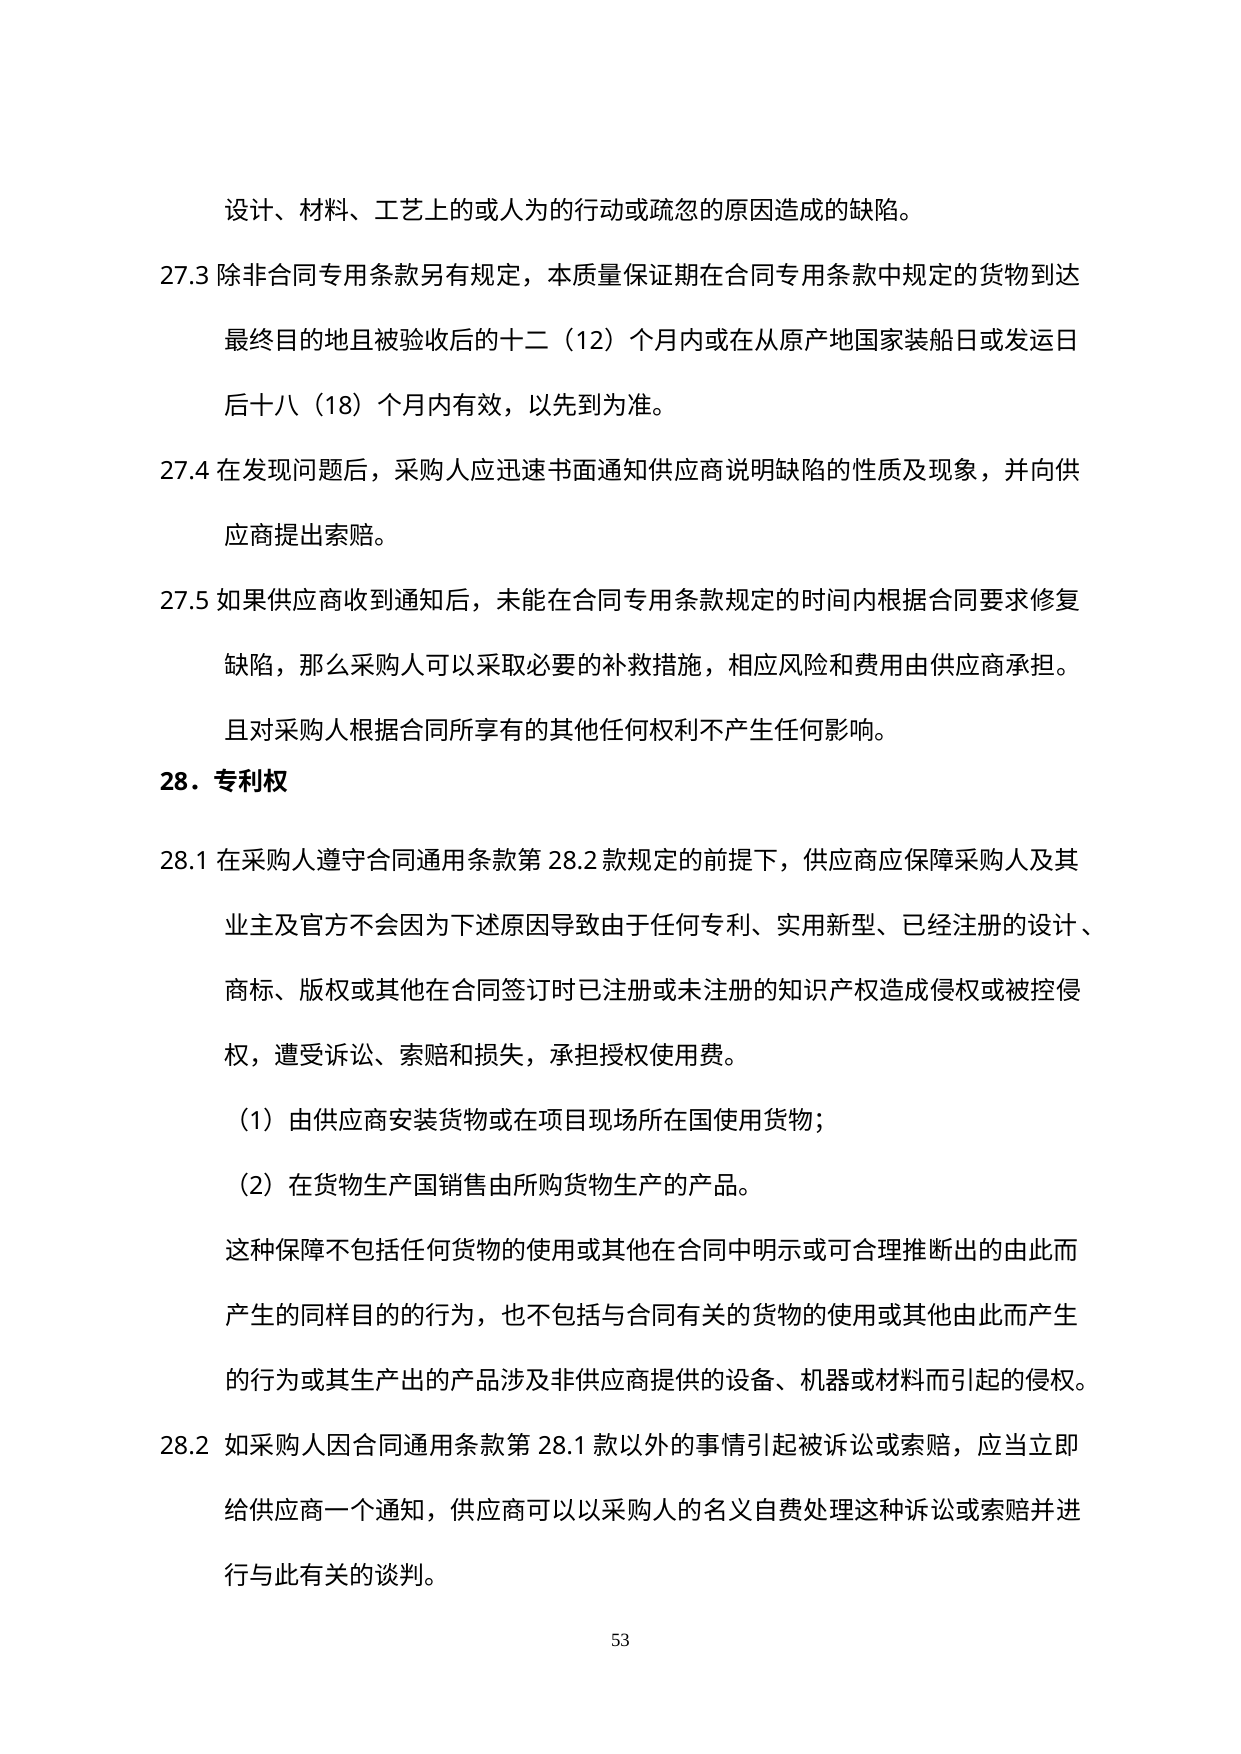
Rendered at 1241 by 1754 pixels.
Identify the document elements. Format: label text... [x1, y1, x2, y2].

text 27.4 在发现问题后，采购人应迅速书面通知供应商说明缺陷的性质及现象，并向供应商提出索赔。 [159, 422, 1081, 552]
text 27.5 如果供应商收到通知后，未能在合同专用条款规定的时间内根据合同要求修复缺陷，那么采购人可以采取必要的补救措施，相应风险和费用由供应商承担。且对采购人根据合同所享有的其他任何权利不产生任何影响。 [159, 552, 1081, 747]
text 28．专利权 [159, 747, 1081, 812]
text （2）在货物生产国销售由所购货物生产的产品。 [214, 1137, 1081, 1202]
text 这种保障不包括任何货物的使用或其他在合同中明示或可合理推断出的由此而产生的同样目的的行为，也不包括与合同有关的货物的使用或其他由此而产生的行为或其生产出的产品涉及非供应商提供的设备、机器或材料而引起的侵权。 [225, 1202, 1081, 1397]
text 28.1 在采购人遵守合同通用条款第28.2款规定的前提下，供应商应保障采购人及其业主及官方不会因为下述原因导致由于任何专利、实用新型、已经注册的设计、商标、版权或其他在合同签订时已注册或未注册的知识产权造成侵权或被控侵权，遭受诉讼、索赔和损失，承担授权使用费。 [159, 812, 1081, 1072]
text 27.3 除非合同专用条款另有规定，本质量保证期在合同专用条款中规定的货物到达最终目的地且被验收后的十二（12）个月内或在从原产地国家装船日或发运日后十八（18）个月内有效，以先到为准。 [159, 227, 1081, 422]
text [159, 162, 1081, 227]
text （1）由供应商安装货物或在项目现场所在国使用货物； [214, 1072, 1081, 1137]
text 28.2 如采购人因合同通用条款第28.1款以外的事情引起被诉讼或索赔，应当立即给供应商一个通知，供应商可以以采购人的名义自费处理这种诉讼或索赔并进行与此有关的谈判。 [159, 1397, 1081, 1592]
